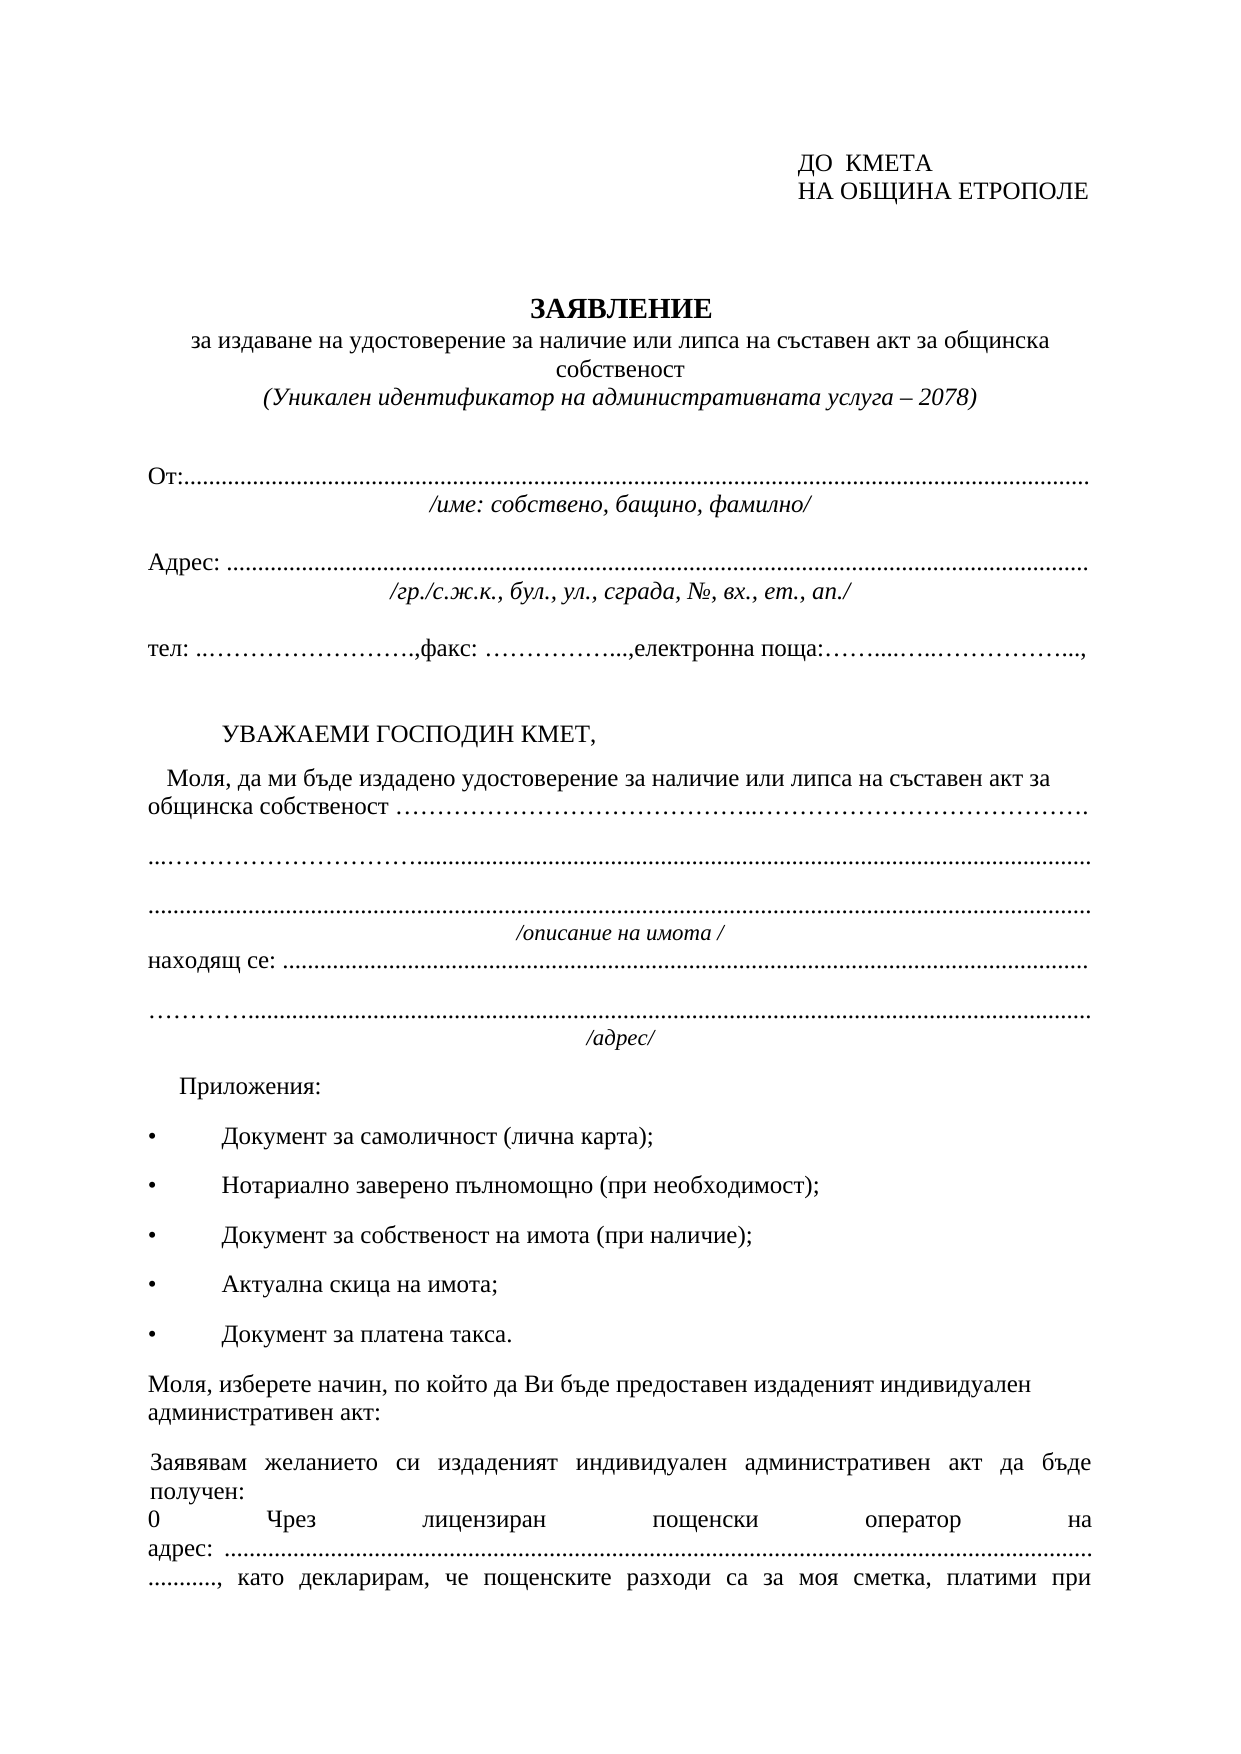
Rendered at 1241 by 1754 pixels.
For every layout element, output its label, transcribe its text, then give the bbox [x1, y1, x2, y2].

text /гр./с.ж.к., бул., ул., сграда, №, вх., ет., ап./ [148, 576, 1093, 604]
text …………....................................................................................................................................... [148, 995, 1093, 1024]
text Адрес: .......................................................................................................................................... [148, 547, 1093, 576]
text Моля, да ми бъде издадено удостоверение за наличие или липса на съставен акт за общинска собственост ……………………………………..…………………………………. [148, 763, 1093, 820]
text находящ се: ................................................................................................................................. [148, 946, 1093, 974]
text • Документ за платена такса. [148, 1319, 1093, 1348]
text • Документ за собственост на имота (при наличие); [148, 1220, 1093, 1249]
text ...…………………………............................................................................................................ [148, 841, 1093, 870]
text • Нотариално заверено пълномощно (при необходимост); [148, 1170, 1093, 1199]
text • Актуална скица на имота; [148, 1269, 1093, 1298]
text тел: ..…………………….,факс: ……………...,електронна поща:……....…..……………..., [148, 633, 1093, 662]
text • Документ за самоличност (лична карта); [148, 1121, 1093, 1149]
text Заявявам желанието си издаденият индивидуален административен акт да бъде получен: [150, 1447, 1093, 1504]
text /описание на имота / [148, 919, 1093, 946]
text /име: собствено, бащино, фамилно/ [148, 489, 1093, 518]
text От:................................................................................................................................................. [148, 461, 1093, 489]
text Приложения: [148, 1071, 1093, 1100]
text ....................................................................................................................................................... [148, 891, 1093, 919]
text за издаване на удостоверение за наличие или липса на съставен акт за общинска собственост [148, 325, 1093, 382]
text УВАЖАЕМИ ГОСПОДИН КМЕТ, [148, 719, 1093, 748]
text /адрес/ [148, 1024, 1093, 1050]
text НА ОБЩИНА ЕТРОПОЛЕ [148, 176, 1093, 205]
text (Уникален идентификатор на административната услуга – 2078) [148, 382, 1093, 411]
text ЗАЯВЛЕНИЕ [150, 291, 1093, 325]
text Моля, изберете начин, по който да Ви бъде предоставен издаденият индивидуален административен акт: [148, 1369, 1093, 1426]
text ДО КМЕТА [148, 148, 1093, 176]
